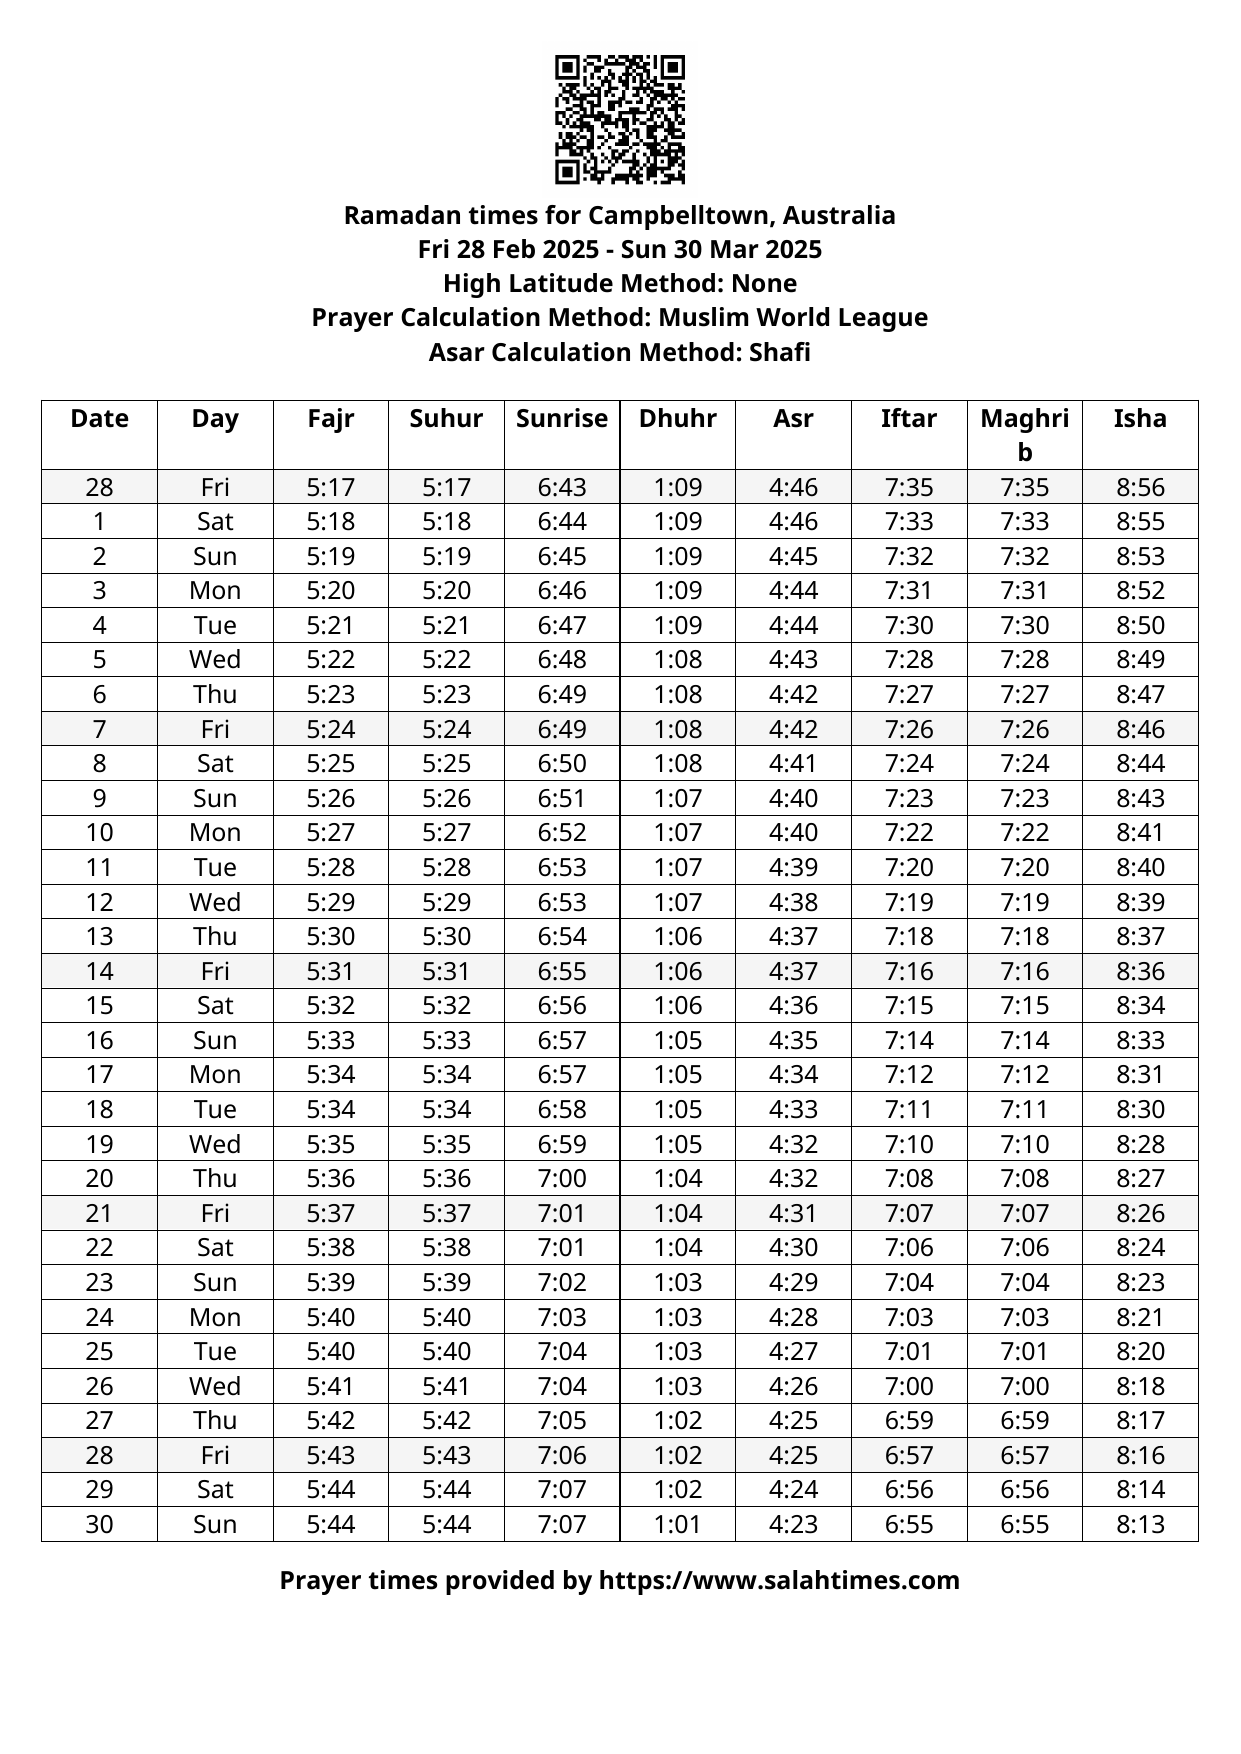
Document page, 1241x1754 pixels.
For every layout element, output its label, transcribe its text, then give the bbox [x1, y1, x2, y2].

table_cell 8:47 [1083, 677, 1198, 711]
table_cell 1:05 [621, 1023, 735, 1057]
table_cell Tue [158, 1092, 273, 1126]
table_cell 6:44 [505, 504, 619, 538]
table_cell 6:59 [968, 1404, 1082, 1437]
table_cell 8:55 [1083, 504, 1198, 538]
table_cell Thu [158, 677, 273, 711]
table_cell 6:53 [505, 850, 619, 884]
table_cell 5:43 [274, 1438, 388, 1472]
table_cell 7:20 [852, 850, 967, 884]
table_cell 7:05 [505, 1404, 619, 1437]
table_cell 8:52 [1083, 574, 1198, 607]
table_cell 8:28 [1083, 1127, 1198, 1160]
table_cell 1:07 [621, 781, 735, 814]
table_cell 1:09 [621, 504, 735, 538]
table_cell 5:31 [389, 954, 504, 987]
table_cell 7:28 [968, 643, 1082, 676]
table_cell 5:24 [389, 712, 504, 745]
table_cell 4:36 [736, 989, 851, 1022]
table_cell Sat [158, 504, 273, 538]
table_cell 5:34 [389, 1058, 504, 1091]
picture [542, 41, 699, 198]
table_cell 5:25 [274, 746, 388, 780]
table_cell 4:33 [736, 1092, 851, 1126]
table_cell 5:18 [274, 504, 388, 538]
table_cell 7:04 [852, 1265, 967, 1299]
table_cell 1:09 [621, 608, 735, 642]
table_cell 1:01 [621, 1507, 735, 1541]
table_cell 7:27 [852, 677, 967, 711]
table_cell 7:31 [968, 574, 1082, 607]
table_cell 6:49 [505, 712, 619, 745]
table_cell 20 [42, 1161, 157, 1195]
table_header Fajr [274, 401, 388, 469]
table_cell Wed [158, 1127, 273, 1160]
table_cell 8:36 [1083, 954, 1198, 987]
table_cell 1:07 [621, 850, 735, 884]
table_cell 5:38 [274, 1231, 388, 1264]
table_cell 7:23 [968, 781, 1082, 814]
table_cell 5:42 [389, 1404, 504, 1437]
table_cell 4:30 [736, 1231, 851, 1264]
table_cell 5:42 [274, 1404, 388, 1437]
table_cell Sat [158, 1231, 273, 1264]
table_cell Sun [158, 781, 273, 814]
table_cell 4:31 [736, 1196, 851, 1229]
table_cell 4:32 [736, 1127, 851, 1160]
table_cell 1:03 [621, 1369, 735, 1402]
table_cell 5:37 [274, 1196, 388, 1229]
table_cell 7:26 [968, 712, 1082, 745]
table_header Isha [1083, 401, 1198, 469]
table_cell 7:01 [852, 1334, 967, 1368]
table_cell 26 [42, 1369, 157, 1402]
table_cell 21 [42, 1196, 157, 1229]
table_cell 5:34 [389, 1092, 504, 1126]
table_cell 8:43 [1083, 781, 1198, 814]
table_cell 4:46 [736, 470, 851, 503]
table_cell 8:30 [1083, 1092, 1198, 1126]
table_cell 7:08 [968, 1161, 1082, 1195]
table_cell 8:31 [1083, 1058, 1198, 1091]
text Asar Calculation Method: Shafi [42, 334, 1198, 368]
table_cell 7:14 [852, 1023, 967, 1057]
table_cell Wed [158, 1369, 273, 1402]
table_cell 7:11 [852, 1092, 967, 1126]
table_cell 7:15 [852, 989, 967, 1022]
table_cell 5:33 [389, 1023, 504, 1057]
table_cell 7:12 [968, 1058, 1082, 1091]
table_cell 7:08 [852, 1161, 967, 1195]
table_cell 7:15 [968, 989, 1082, 1022]
table_cell 7:18 [852, 919, 967, 953]
table_cell 5:20 [274, 574, 388, 607]
table_cell 6:50 [505, 746, 619, 780]
table_cell 4:42 [736, 712, 851, 745]
table_cell 5:34 [274, 1092, 388, 1126]
table_cell 7:06 [852, 1231, 967, 1264]
table_cell 6:56 [852, 1473, 967, 1506]
table_cell 5:36 [274, 1161, 388, 1195]
table_cell 11 [42, 850, 157, 884]
table_cell 6:45 [505, 539, 619, 572]
table_header Suhur [389, 401, 504, 469]
table_cell 30 [42, 1507, 157, 1541]
table_cell 1:08 [621, 677, 735, 711]
table_cell 8:14 [1083, 1473, 1198, 1506]
table_cell 12 [42, 885, 157, 918]
table_cell 8:50 [1083, 608, 1198, 642]
table_cell 7:06 [505, 1438, 619, 1472]
table_cell 8:16 [1083, 1438, 1198, 1472]
table_cell Wed [158, 885, 273, 918]
table_cell 6:47 [505, 608, 619, 642]
table_cell 6:56 [505, 989, 619, 1022]
table_cell 4:27 [736, 1334, 851, 1368]
table_cell Sun [158, 539, 273, 572]
table_header Date [42, 401, 157, 469]
table_cell Mon [158, 816, 273, 849]
table_cell 4:37 [736, 919, 851, 953]
table_cell 6:57 [505, 1058, 619, 1091]
table_cell 1:06 [621, 919, 735, 953]
table_cell 1:06 [621, 989, 735, 1022]
table_cell 5:28 [274, 850, 388, 884]
table_cell 5 [42, 643, 157, 676]
table_cell 4 [42, 608, 157, 642]
table_cell 7:10 [852, 1127, 967, 1160]
table_cell 7:18 [968, 919, 1082, 953]
text Prayer Calculation Method: Muslim World League [42, 300, 1198, 334]
text Prayer times provided by https://www.salahtimes.com [42, 1563, 1198, 1597]
table_cell 7:07 [968, 1196, 1082, 1229]
table_cell Tue [158, 850, 273, 884]
table_cell Wed [158, 643, 273, 676]
table_cell 6:56 [968, 1473, 1082, 1506]
table_cell 1:04 [621, 1231, 735, 1264]
table_cell Sun [158, 1507, 273, 1541]
table_cell 6:51 [505, 781, 619, 814]
table_cell 6:57 [852, 1438, 967, 1472]
table_cell 8:27 [1083, 1161, 1198, 1195]
table_cell 8:41 [1083, 816, 1198, 849]
table_cell 6:43 [505, 470, 619, 503]
table_cell 6:46 [505, 574, 619, 607]
table_cell 4:24 [736, 1473, 851, 1506]
table_cell 7:27 [968, 677, 1082, 711]
table_cell 7:19 [852, 885, 967, 918]
table_cell 16 [42, 1023, 157, 1057]
table_cell 8:53 [1083, 539, 1198, 572]
table_cell 5:28 [389, 850, 504, 884]
table_cell 8 [42, 746, 157, 780]
table_cell 7:30 [968, 608, 1082, 642]
table_cell 7:04 [505, 1369, 619, 1402]
table_cell 8:18 [1083, 1369, 1198, 1402]
table_cell 7:20 [968, 850, 1082, 884]
table_cell 6:52 [505, 816, 619, 849]
table_cell 7:14 [968, 1023, 1082, 1057]
table_cell 4:42 [736, 677, 851, 711]
text High Latitude Method: None [42, 266, 1198, 300]
table_cell 1 [42, 504, 157, 538]
table_cell 6:57 [968, 1438, 1082, 1472]
table_cell 5:25 [389, 746, 504, 780]
table_cell 5:35 [389, 1127, 504, 1160]
table_cell 5:31 [274, 954, 388, 987]
table_cell 1:02 [621, 1438, 735, 1472]
table_cell 7:24 [852, 746, 967, 780]
table_cell 1:07 [621, 885, 735, 918]
table_cell 5:26 [274, 781, 388, 814]
table_cell Sun [158, 1265, 273, 1299]
table_cell 7:32 [852, 539, 967, 572]
table_cell 6:55 [505, 954, 619, 987]
table_cell Thu [158, 1404, 273, 1437]
table_cell 4:23 [736, 1507, 851, 1541]
table_cell Sat [158, 989, 273, 1022]
table_cell 7:32 [968, 539, 1082, 572]
table_cell 4:29 [736, 1265, 851, 1299]
table_cell 1:04 [621, 1161, 735, 1195]
table_cell 8:40 [1083, 850, 1198, 884]
table_cell 4:32 [736, 1161, 851, 1195]
table_cell 7:00 [852, 1369, 967, 1402]
table_header Sunrise [505, 401, 619, 469]
table_cell 1:03 [621, 1265, 735, 1299]
table_cell 6:59 [852, 1404, 967, 1437]
table_cell 4:37 [736, 954, 851, 987]
table_cell Sun [158, 1023, 273, 1057]
table_cell Sat [158, 1473, 273, 1506]
table_cell 1:08 [621, 643, 735, 676]
table_cell 5:40 [389, 1300, 504, 1333]
table_cell 7:07 [505, 1473, 619, 1506]
table_cell 8:37 [1083, 919, 1198, 953]
table_cell 7:19 [968, 885, 1082, 918]
table_cell Mon [158, 1058, 273, 1091]
table_cell Tue [158, 1334, 273, 1368]
table_cell 29 [42, 1473, 157, 1506]
table_cell 5:19 [274, 539, 388, 572]
table_cell 8:21 [1083, 1300, 1198, 1333]
table_cell 5:33 [274, 1023, 388, 1057]
table_cell 7:00 [968, 1369, 1082, 1402]
table_cell 5:22 [274, 643, 388, 676]
table_cell 5:22 [389, 643, 504, 676]
table_cell 5:23 [274, 677, 388, 711]
table_cell 7:33 [852, 504, 967, 538]
table_cell 4:39 [736, 850, 851, 884]
table_cell 7:01 [968, 1334, 1082, 1368]
table_cell 4:25 [736, 1404, 851, 1437]
table_cell Thu [158, 919, 273, 953]
table_cell 5:27 [389, 816, 504, 849]
table_cell 18 [42, 1092, 157, 1126]
table_cell 7:11 [968, 1092, 1082, 1126]
table_cell 7:02 [505, 1265, 619, 1299]
table_cell 5:29 [389, 885, 504, 918]
table_cell 19 [42, 1127, 157, 1160]
table_cell 1:09 [621, 539, 735, 572]
table_cell 6:58 [505, 1092, 619, 1126]
table_cell 8:39 [1083, 885, 1198, 918]
table_cell 4:44 [736, 574, 851, 607]
table_cell 8:34 [1083, 989, 1198, 1022]
table_cell 7:30 [852, 608, 967, 642]
table_cell 5:44 [389, 1507, 504, 1541]
table_cell 7:33 [968, 504, 1082, 538]
table_cell 5:23 [389, 677, 504, 711]
table_cell 5:17 [274, 470, 388, 503]
table_cell 7:04 [968, 1265, 1082, 1299]
table_cell 1:08 [621, 712, 735, 745]
table_cell 28 [42, 470, 157, 503]
table_cell 5:39 [389, 1265, 504, 1299]
table_cell 5:20 [389, 574, 504, 607]
table_cell 7:16 [968, 954, 1082, 987]
table_cell 4:25 [736, 1438, 851, 1472]
table_cell 7:35 [852, 470, 967, 503]
table_cell 4:44 [736, 608, 851, 642]
table_cell 6:55 [968, 1507, 1082, 1541]
table_header Day [158, 401, 273, 469]
table_cell Fri [158, 1196, 273, 1229]
table_cell 1:09 [621, 470, 735, 503]
table_cell 5:29 [274, 885, 388, 918]
table_cell 3 [42, 574, 157, 607]
table_cell 5:44 [389, 1473, 504, 1506]
table_cell Tue [158, 608, 273, 642]
table_cell 17 [42, 1058, 157, 1091]
table_cell 7:03 [852, 1300, 967, 1333]
table_cell 27 [42, 1404, 157, 1437]
table_cell 6:53 [505, 885, 619, 918]
table_cell 22 [42, 1231, 157, 1264]
table_cell 5:32 [274, 989, 388, 1022]
table_cell 8:33 [1083, 1023, 1198, 1057]
table_cell 7:23 [852, 781, 967, 814]
table_cell 1:03 [621, 1300, 735, 1333]
table_cell 7:06 [968, 1231, 1082, 1264]
table_cell 1:05 [621, 1058, 735, 1091]
table_cell 5:40 [389, 1334, 504, 1368]
table_cell 8:17 [1083, 1404, 1198, 1437]
table_cell 14 [42, 954, 157, 987]
table_cell Fri [158, 712, 273, 745]
table_cell 1:05 [621, 1092, 735, 1126]
table_cell 4:46 [736, 504, 851, 538]
table_cell 1:09 [621, 574, 735, 607]
table_cell 5:21 [389, 608, 504, 642]
table_cell Mon [158, 1300, 273, 1333]
table_cell 5:27 [274, 816, 388, 849]
table_cell 7:01 [505, 1231, 619, 1264]
table_cell 6:59 [505, 1127, 619, 1160]
table_cell 5:34 [274, 1058, 388, 1091]
table_cell 7:12 [852, 1058, 967, 1091]
table_cell 6 [42, 677, 157, 711]
table_cell 7:28 [852, 643, 967, 676]
table_cell 4:41 [736, 746, 851, 780]
table_cell 8:46 [1083, 712, 1198, 745]
table_cell 1:04 [621, 1196, 735, 1229]
table_cell 6:57 [505, 1023, 619, 1057]
table_cell 23 [42, 1265, 157, 1299]
text Fri 28 Feb 2025 - Sun 30 Mar 2025 [42, 232, 1198, 266]
table_cell 1:02 [621, 1404, 735, 1437]
table_cell 1:02 [621, 1473, 735, 1506]
table_cell 5:40 [274, 1334, 388, 1368]
table_cell 13 [42, 919, 157, 953]
table_cell 4:40 [736, 781, 851, 814]
table_cell 7:35 [968, 470, 1082, 503]
table_cell 6:54 [505, 919, 619, 953]
table_cell 28 [42, 1438, 157, 1472]
table_cell 5:35 [274, 1127, 388, 1160]
table_header Maghrib [968, 401, 1082, 469]
table_cell 5:17 [389, 470, 504, 503]
table_cell 8:23 [1083, 1265, 1198, 1299]
table_cell 1:06 [621, 954, 735, 987]
table_cell 1:05 [621, 1127, 735, 1160]
table_cell 5:18 [389, 504, 504, 538]
table_cell 5:43 [389, 1438, 504, 1472]
table_cell 4:35 [736, 1023, 851, 1057]
table_cell 5:36 [389, 1161, 504, 1195]
table_cell 5:44 [274, 1473, 388, 1506]
table_cell 10 [42, 816, 157, 849]
table_cell 1:07 [621, 816, 735, 849]
table_cell 5:44 [274, 1507, 388, 1541]
table_cell 5:38 [389, 1231, 504, 1264]
table_cell 5:24 [274, 712, 388, 745]
table_cell 8:13 [1083, 1507, 1198, 1541]
table_cell 7:07 [852, 1196, 967, 1229]
table_cell 8:26 [1083, 1196, 1198, 1229]
table_cell 7:03 [968, 1300, 1082, 1333]
table_cell 15 [42, 989, 157, 1022]
table_cell 8:56 [1083, 470, 1198, 503]
table_cell 4:34 [736, 1058, 851, 1091]
table_cell Sat [158, 746, 273, 780]
text Ramadan times for Campbelltown, Australia [42, 198, 1198, 232]
table_cell 1:08 [621, 746, 735, 780]
table_cell 5:40 [274, 1300, 388, 1333]
table_header Dhuhr [621, 401, 735, 469]
table_cell 5:39 [274, 1265, 388, 1299]
table_header Iftar [852, 401, 967, 469]
table_cell 8:24 [1083, 1231, 1198, 1264]
table_cell 8:49 [1083, 643, 1198, 676]
table_cell 6:48 [505, 643, 619, 676]
table_cell 7:16 [852, 954, 967, 987]
table_cell Fri [158, 1438, 273, 1472]
table_cell 7:10 [968, 1127, 1082, 1160]
table_cell Fri [158, 470, 273, 503]
table_cell 6:49 [505, 677, 619, 711]
table_cell 1:03 [621, 1334, 735, 1368]
table_cell 7 [42, 712, 157, 745]
table_cell 25 [42, 1334, 157, 1368]
table_cell 5:30 [389, 919, 504, 953]
table_cell 7:01 [505, 1196, 619, 1229]
table_cell Fri [158, 954, 273, 987]
table_cell 4:40 [736, 816, 851, 849]
table_cell 5:19 [389, 539, 504, 572]
table_cell Thu [158, 1161, 273, 1195]
table_cell 5:21 [274, 608, 388, 642]
table_cell 24 [42, 1300, 157, 1333]
table_cell 5:30 [274, 919, 388, 953]
table_cell 4:45 [736, 539, 851, 572]
table_cell 4:28 [736, 1300, 851, 1333]
table_cell 7:00 [505, 1161, 619, 1195]
table_cell 5:26 [389, 781, 504, 814]
table_cell 7:07 [505, 1507, 619, 1541]
table_cell 4:26 [736, 1369, 851, 1402]
table_cell 7:22 [852, 816, 967, 849]
table_cell 5:37 [389, 1196, 504, 1229]
table_cell Mon [158, 574, 273, 607]
table_cell 6:55 [852, 1507, 967, 1541]
table_header Asr [736, 401, 851, 469]
table_cell 8:44 [1083, 746, 1198, 780]
table_cell 8:20 [1083, 1334, 1198, 1368]
table_cell 2 [42, 539, 157, 572]
table_cell 7:22 [968, 816, 1082, 849]
table_cell 7:31 [852, 574, 967, 607]
table_cell 4:43 [736, 643, 851, 676]
table_cell 7:24 [968, 746, 1082, 780]
table_cell 7:04 [505, 1334, 619, 1368]
table_cell 5:41 [274, 1369, 388, 1402]
table_cell 9 [42, 781, 157, 814]
table_cell 4:38 [736, 885, 851, 918]
table_cell 7:03 [505, 1300, 619, 1333]
table_cell 5:32 [389, 989, 504, 1022]
table_cell 5:41 [389, 1369, 504, 1402]
table_cell 7:26 [852, 712, 967, 745]
